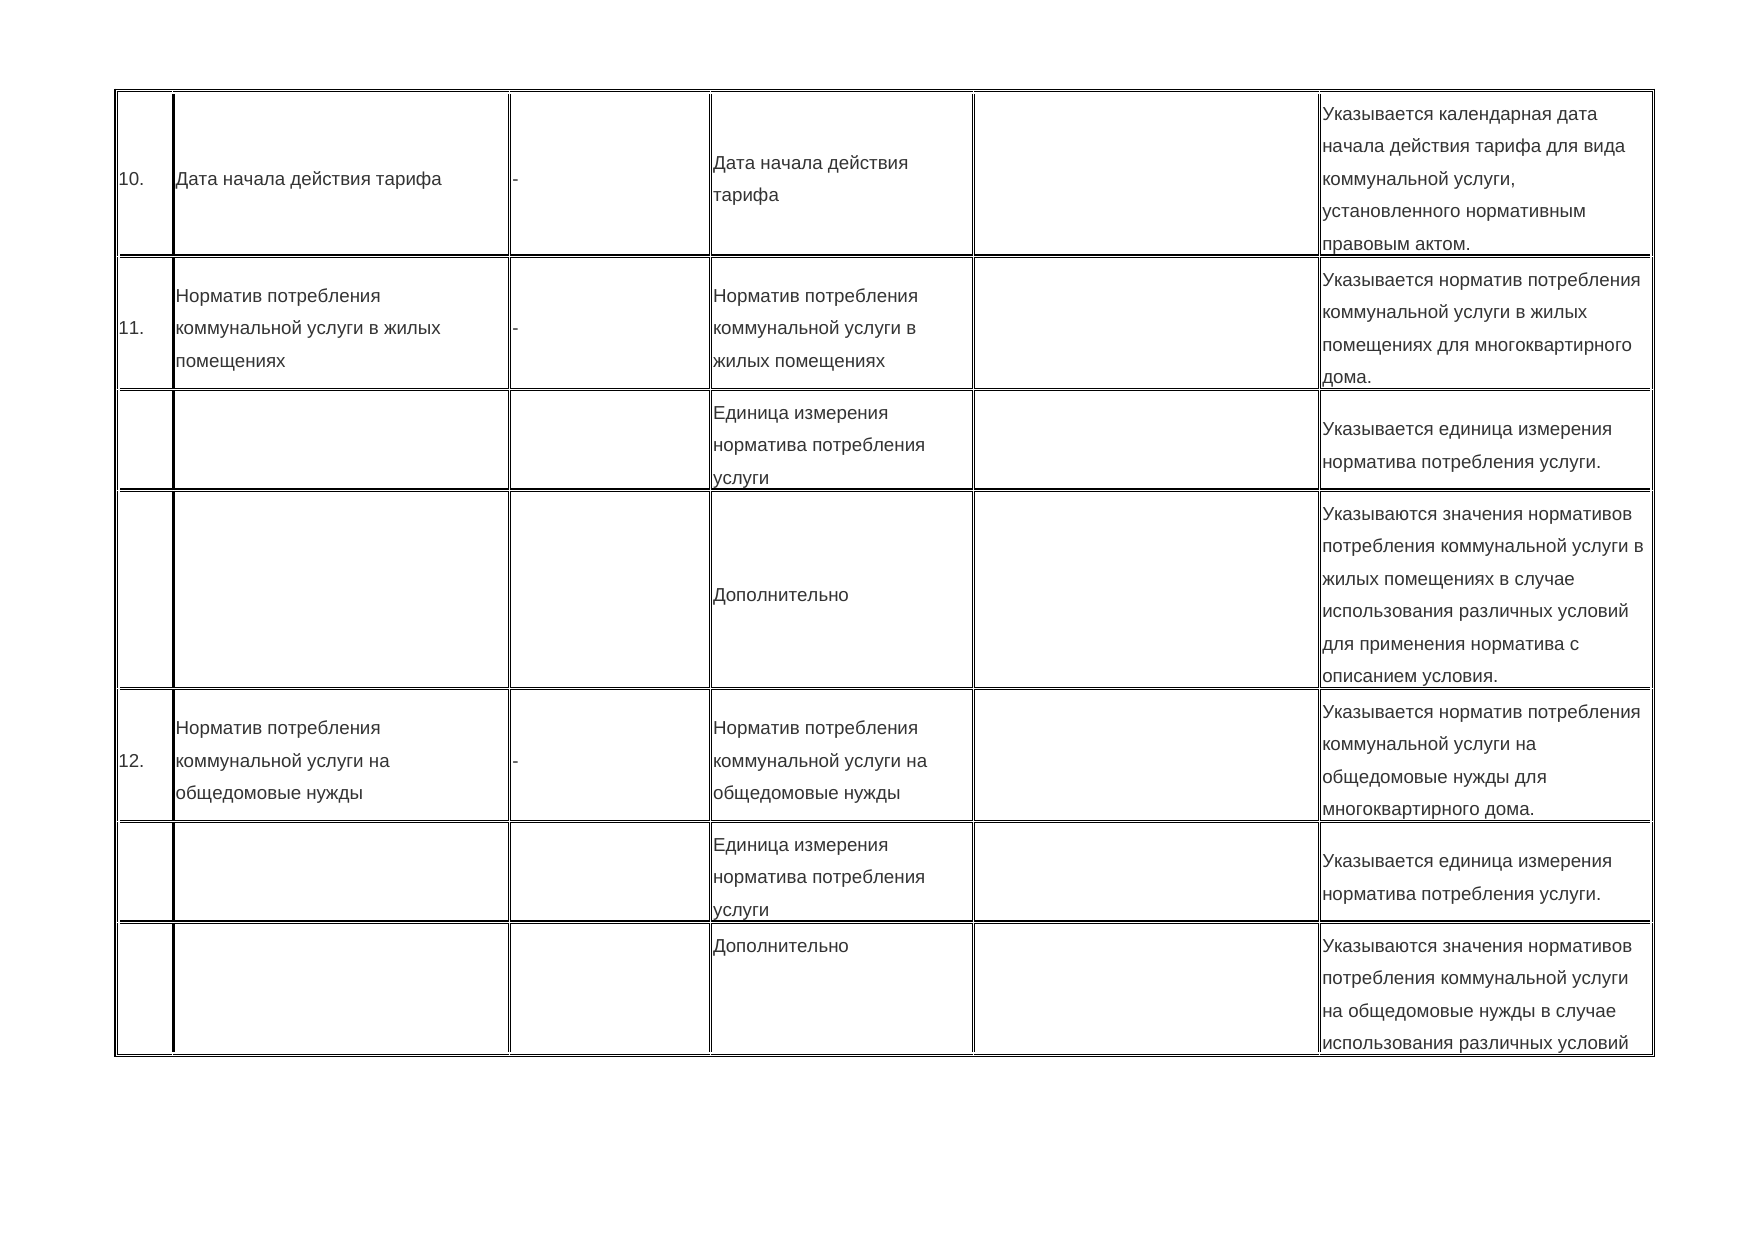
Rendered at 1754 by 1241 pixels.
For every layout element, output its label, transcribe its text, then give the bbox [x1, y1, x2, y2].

table_cell [974, 92, 1320, 254]
table_cell [511, 492, 709, 686]
table_cell 10. [118, 90, 173, 254]
table_cell Дата начала действия тарифа [711, 92, 973, 254]
table_cell [975, 690, 1318, 820]
table_cell Норматив потребления коммунальной услуги в жилых помещениях [175, 258, 508, 387]
table_cell - [511, 690, 709, 820]
table_cell [118, 920, 173, 1054]
table_cell Указывается календарная дата начала действия тарифа для вида коммунальной услуги, установленного нормативным правовым актом. [1320, 92, 1652, 254]
table_cell Единица измерения норматива потребления услуги [712, 391, 972, 488]
table_cell [975, 492, 1318, 686]
table_cell Норматив потребления коммунальной услуги на общедомовые нужды [712, 690, 972, 820]
table_cell Указывается норматив потребления коммунальной услуги на общедомовые нужды для многоквартирного дома. [1321, 686, 1652, 820]
table_cell [175, 823, 508, 920]
table_cell [975, 823, 1318, 920]
table_cell 12. [118, 686, 172, 820]
table_cell [511, 823, 709, 920]
table_cell [510, 924, 711, 1054]
table_cell Указывается единица измерения норматива потребления услуги. [1320, 820, 1653, 920]
table_cell [116, 820, 173, 920]
table_cell [975, 391, 1318, 488]
table_cell [175, 391, 508, 488]
table_cell [974, 924, 1320, 1054]
table_cell - [511, 258, 709, 387]
table_cell Единица измерения норматива потребления услуги [712, 823, 972, 920]
table_cell [511, 391, 709, 488]
table_cell [118, 388, 172, 488]
table_cell Дата начала действия тарифа [173, 92, 510, 254]
table_cell Дополнительно [711, 924, 973, 1054]
table_cell Дополнительно [712, 492, 972, 686]
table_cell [1320, 920, 1652, 1054]
table_cell [118, 488, 172, 686]
table_cell Норматив потребления коммунальной услуги на общедомовые нужды [175, 690, 508, 820]
table_cell Указывается норматив потребления коммунальной услуги в жилых помещениях для многоквартирного дома. [1321, 254, 1652, 387]
table_cell Норматив потребления коммунальной услуги в жилых помещениях [712, 258, 972, 387]
table_cell - [510, 92, 711, 254]
table_cell [173, 924, 510, 1054]
table_cell [175, 492, 508, 686]
table_cell Указывается единица измерения норматива потребления услуги. [1321, 388, 1652, 488]
table_cell 11. [118, 254, 172, 387]
table_cell [975, 258, 1318, 387]
table_cell Указываются значения нормативов потребления коммунальной услуги в жилых помещениях в случае использования различных условий для применения норматива с описанием условия. [1321, 488, 1652, 686]
